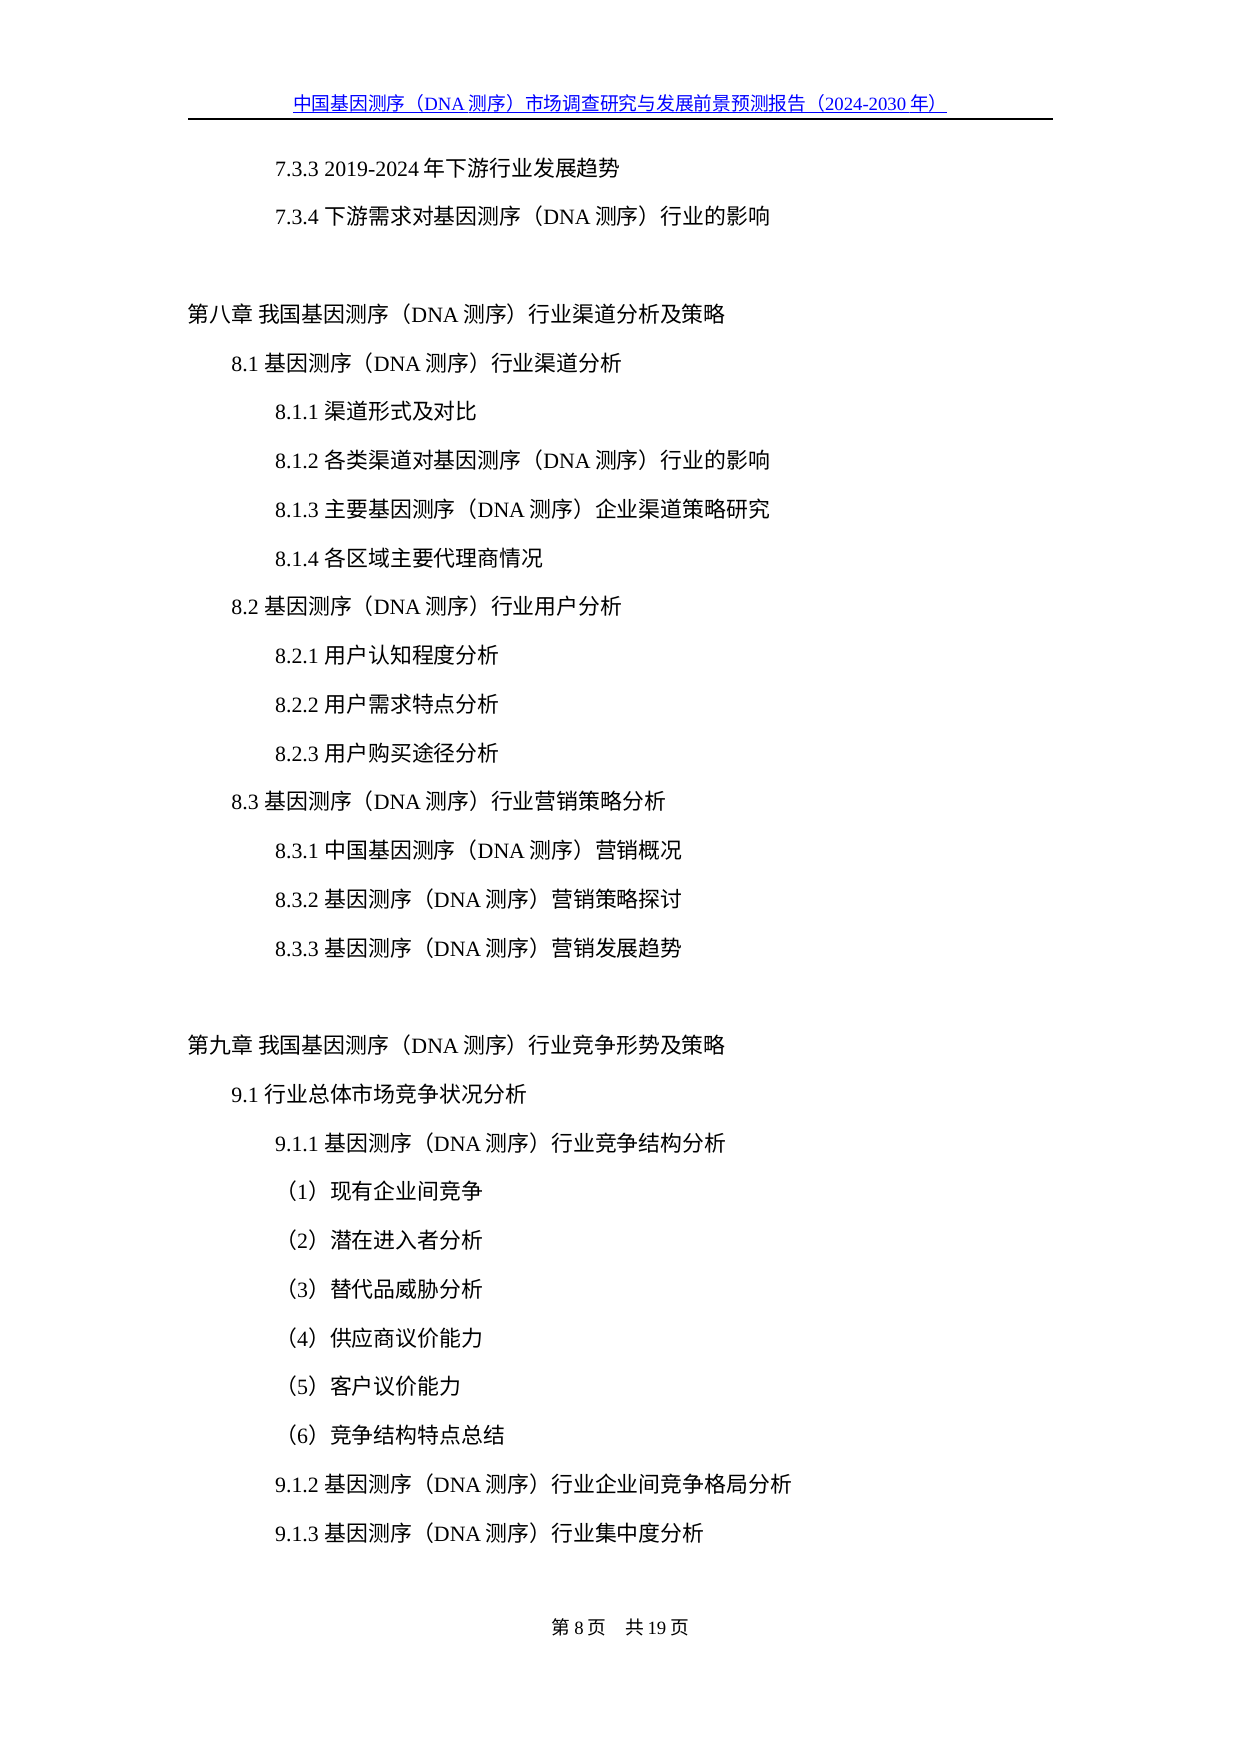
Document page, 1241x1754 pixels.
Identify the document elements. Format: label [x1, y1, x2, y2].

text [187, 150, 1053, 1548]
